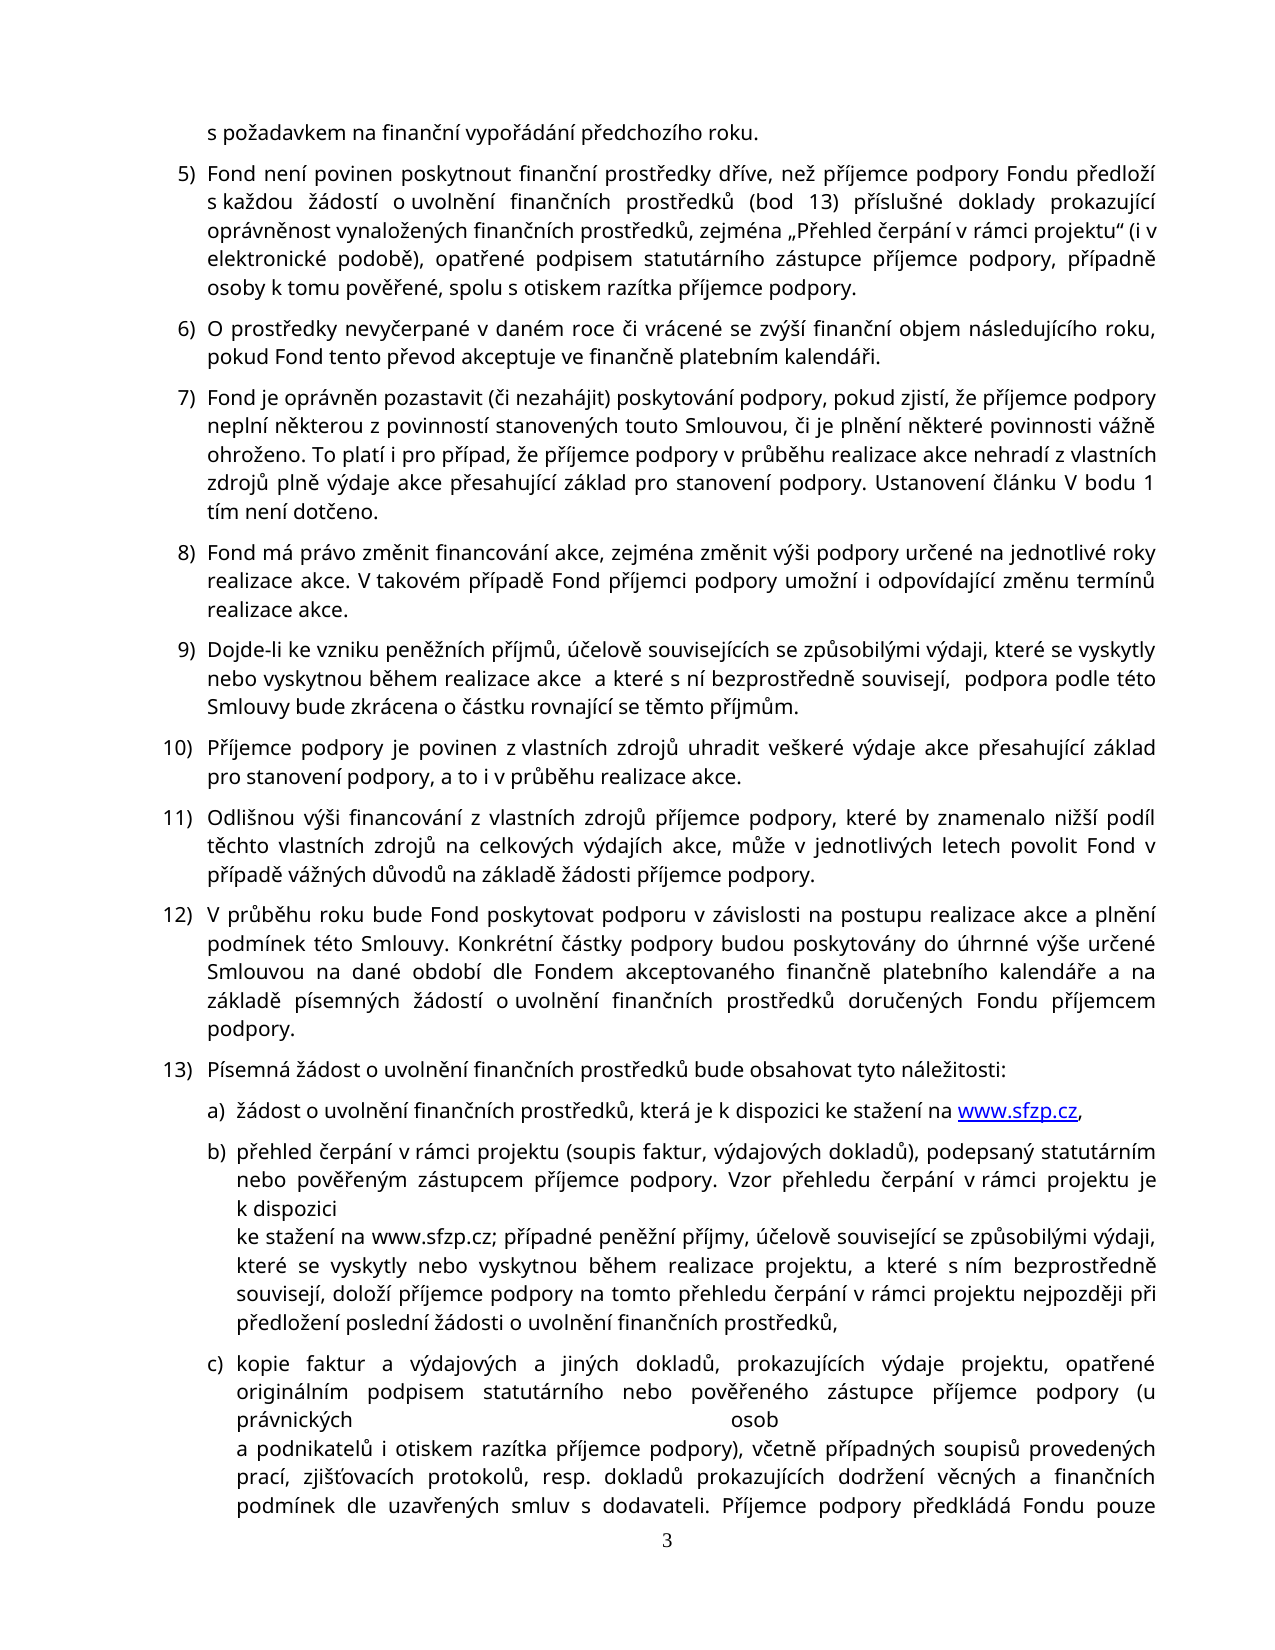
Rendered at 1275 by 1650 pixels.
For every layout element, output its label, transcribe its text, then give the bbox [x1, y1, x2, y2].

list Odlišnou výši financování z vlastních zdrojů příjemce podpory, které by znamenalo nižší podíl těchto vlastních zdrojů na celkových výdajích akce, může v jednotlivých letech povolit Fond v případě vážných důvodů na základě žádosti příjemce podpory. [162, 803, 1157, 888]
list Dojde-li ke vzniku peněžních příjmů, účelově souvisejících se způsobilými výdaji, které se vyskytly nebo vyskytnou během realizace akce a které s ní bezprostředně souvisejí, podpora podle této Smlouvy bude zkrácena o částku rovnající se těmto příjmům. [177, 636, 1157, 721]
list přehled čerpání v rámci projektu (soupis faktur, výdajových dokladů), podepsaný statutárním nebo pověřeným zástupcem příjemce podpory. Vzor přehledu čerpání v rámci projektu je k dispozici ke stažení na www.sfzp.cz; případné peněžní příjmy, účelově související se způsobilými výdaji, které se vyskytly nebo vyskytnou během realizace projektu, a které s ním bezprostředně souvisejí, doloží příjemce podpory na tomto přehledu čerpání v rámci projektu nejpozději při předložení poslední žádosti o uvolnění finančních prostředků, [207, 1137, 1157, 1336]
list Fond není povinen poskytnout finanční prostředky dříve, než příjemce podpory Fondu předloží s každou žádostí o uvolnění finančních prostředků (bod 13) příslušné doklady prokazující oprávněnost vynaložených finančních prostředků, zejména „Přehled čerpání v rámci projektu“ (i v elektronické podobě), opatřené podpisem statutárního zástupce příjemce podpory, případně osoby k tomu pověřené, spolu s otiskem razítka příjemce podpory. [177, 159, 1157, 301]
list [177, 118, 1157, 147]
list žádost o uvolnění finančních prostředků, která je k dispozici ke stažení na www.sfzp.cz, [207, 1096, 1157, 1125]
list O prostředky nevyčerpané v daném roce či vrácené se zvýší finanční objem následujícího roku, pokud Fond tento převod akceptuje ve finančně platebním kalendáři. [177, 314, 1157, 371]
list Fond je oprávněn pozastavit (či nezahájit) poskytování podpory, pokud zjistí, že příjemce podpory neplní některou z povinností stanovených touto Smlouvou, či je plnění některé povinnosti vážně ohroženo. To platí i pro případ, že příjemce podpory v průběhu realizace akce nehradí z vlastních zdrojů plně výdaje akce přesahující základ pro stanovení podpory. Ustanovení článku V bodu 1 tím není dotčeno. [177, 383, 1157, 525]
list Fond má právo změnit financování akce, zejména změnit výši podpory určené na jednotlivé roky realizace akce. V takovém případě Fond příjemci podpory umožní i odpovídající změnu termínů realizace akce. [177, 538, 1157, 623]
list Písemná žádost o uvolnění finančních prostředků bude obsahovat tyto náležitosti: [162, 1055, 1157, 1084]
list V průběhu roku bude Fond poskytovat podporu v závislosti na postupu realizace akce a plnění podmínek této Smlouvy. Konkrétní částky podpory budou poskytovány do úhrnné výše určené Smlouvou na dané období dle Fondem akceptovaného finančně platebního kalendáře a na základě písemných žádostí o uvolnění finančních prostředků doručených Fondu příjemcem podpory. [162, 901, 1157, 1043]
list Příjemce podpory je povinen z vlastních zdrojů uhradit veškeré výdaje akce přesahující základ pro stanovení podpory, a to i v průběhu realizace akce. [162, 733, 1157, 790]
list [207, 1349, 1157, 1519]
